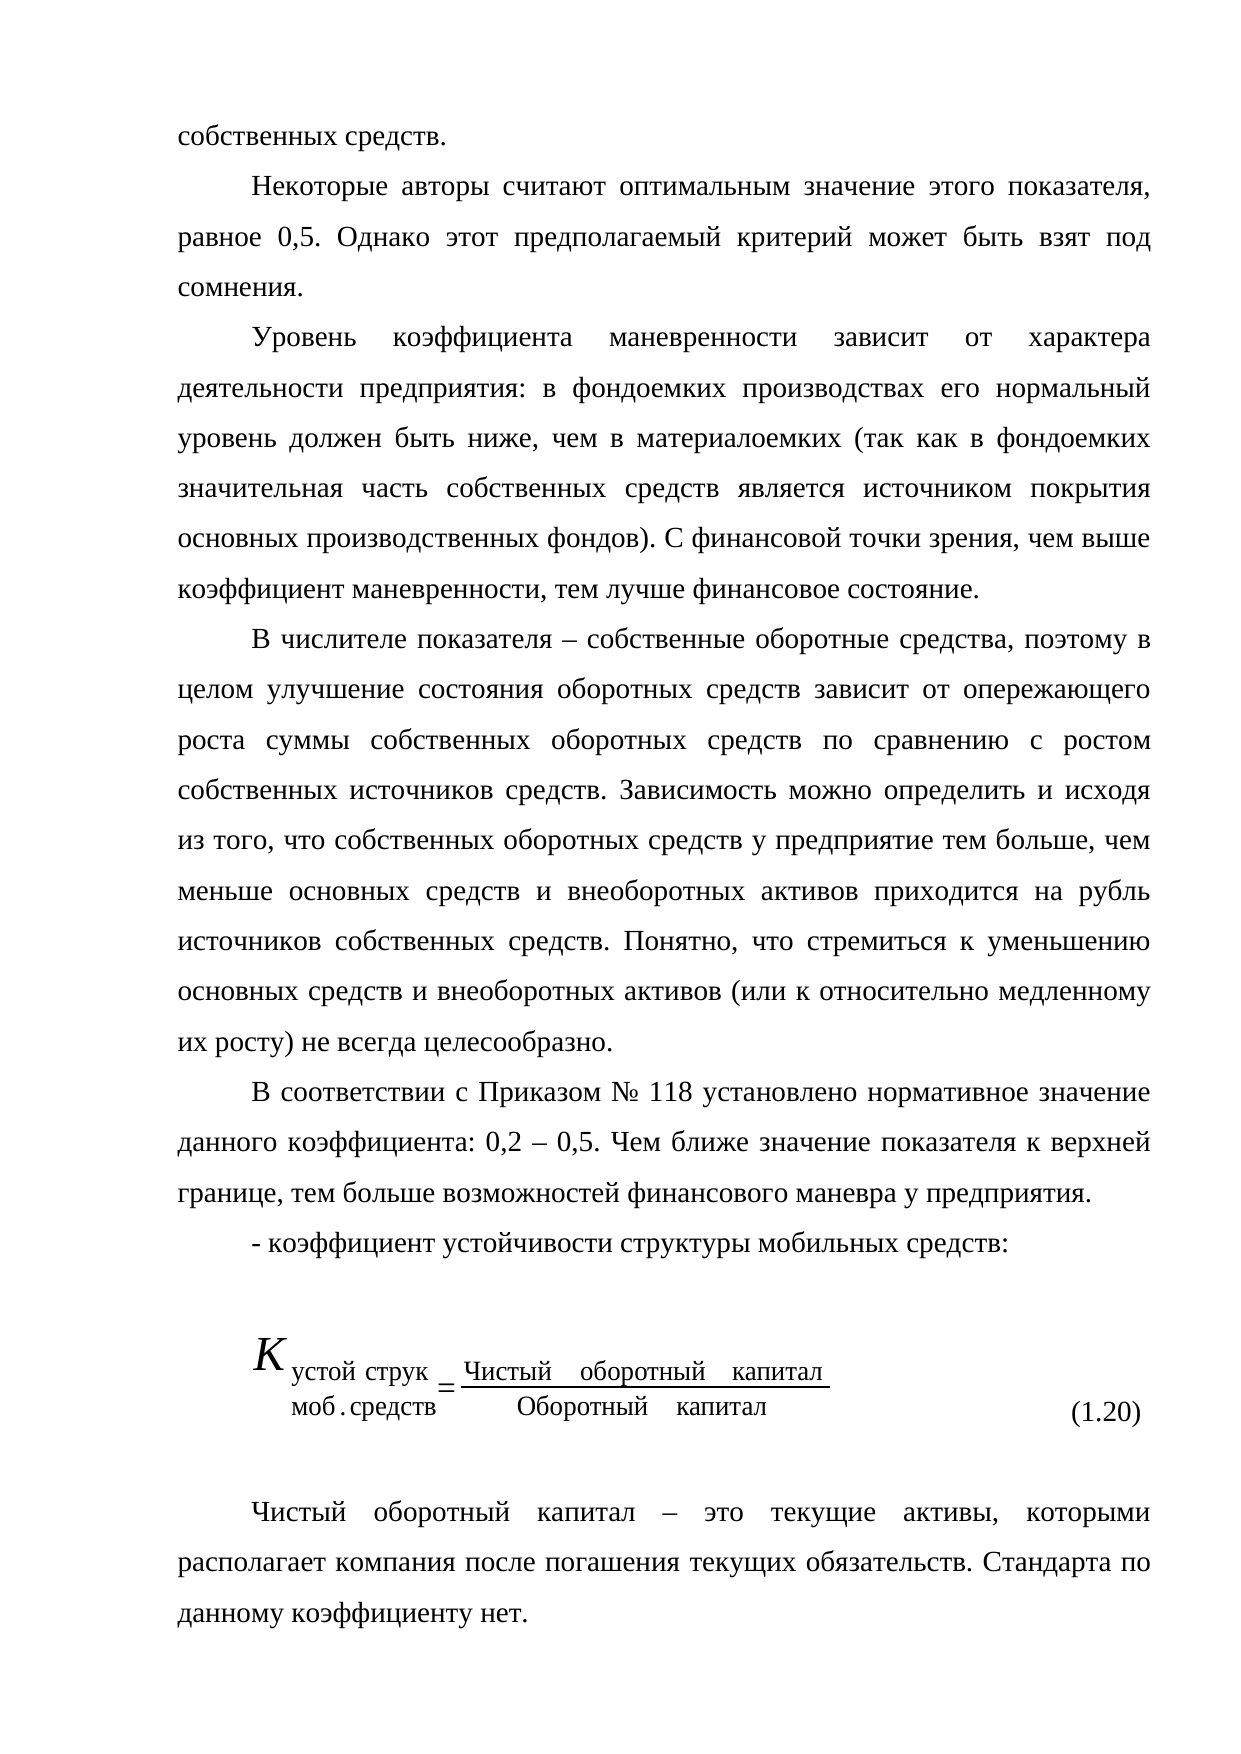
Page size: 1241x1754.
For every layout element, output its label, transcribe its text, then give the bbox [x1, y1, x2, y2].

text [177, 118, 1152, 152]
text Некоторые авторы считают оптимальным значение этого показателя, равное 0,5. Однако этот предполагаемый критерий может быть взят под сомнения. [177, 168, 1152, 303]
text - коэффициент устойчивости структуры мобильных средств: [177, 1225, 1152, 1258]
text (1.20) [177, 1326, 1152, 1427]
text В соответствии с Приказом № 118 установлено нормативное значение данного коэффициента: 0,2 – 0,5. Чем ближе значение показателя к верхней границе, тем больше возможностей финансового маневра у предприятия. [177, 1074, 1152, 1208]
text В числителе показателя – собственные оборотные средства, поэтому в целом улучшение состояния оборотных средств зависит от опережающего роста суммы собственных оборотных средств по сравнению с ростом собственных источников средств. Зависимость можно определить и исходя из того, что собственных оборотных средств у предприятие тем больше, чем меньше основных средств и внеоборотных активов приходится на рубль источников собственных средств. Понятно, что стремиться к уменьшению основных средств и внеоборотных активов (или к относительно медленному их росту) не всегда целесообразно. [177, 621, 1152, 1057]
text Уровень коэффициента маневренности зависит от характера деятельности предприятия: в фондоемких производствах его нормальный уровень должен быть ниже, чем в материалоемких (так как в фондоемких значительная часть собственных средств является источником покрытия основных производственных фондов). С финансовой точки зрения, чем выше коэффициент маневренности, тем лучше финансовое состояние. [177, 319, 1152, 604]
text Чистый оборотный капитал – это текущие активы, которыми располагает компания после погашения текущих обязательств. Стандарта по данному коэффициенту нет. [177, 1494, 1152, 1628]
